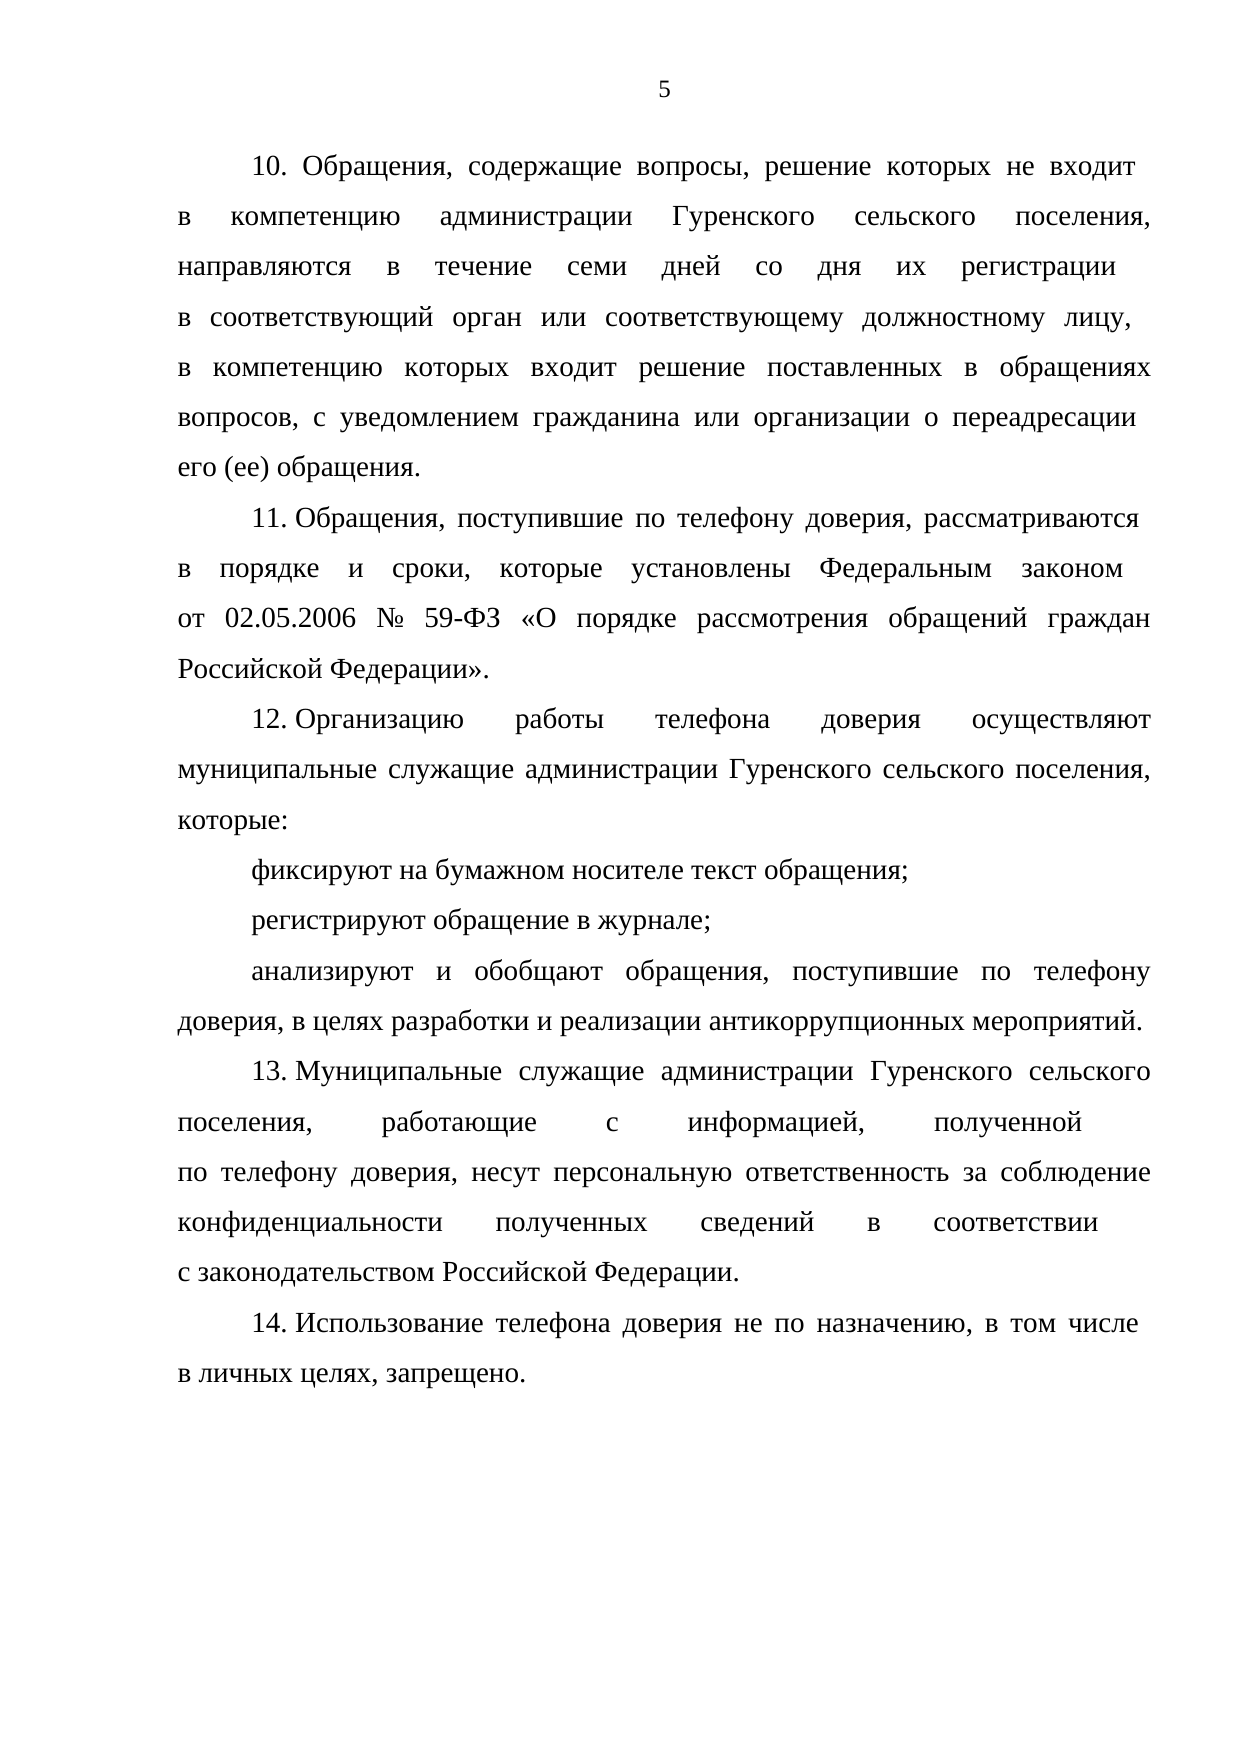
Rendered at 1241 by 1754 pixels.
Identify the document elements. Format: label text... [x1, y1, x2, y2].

text 11. Обращения, поступившие по телефону доверия, рассматриваются в порядке и сроки, которые установлены Федеральным законом от 02.05.2006 № 59-ФЗ «О порядке рассмотрения обращений граждан Российской Федерации». [177, 500, 1152, 684]
text 13. Муниципальные служащие администрации Гуренского сельского поселения, работающие с информацией, полученной по телефону доверия, несут персональную ответственность за соблюдение конфиденциальности полученных сведений в соответствии с законодательством Российской Федерации. [177, 1053, 1152, 1288]
text регистрируют обращение в журнале; [177, 902, 1152, 936]
text 10. Обращения, содержащие вопросы, решение которых не входит в компетенцию администрации Гуренского сельского поселения, направляются в течение семи дней со дня их регистрации в соответствующий орган или соответствующему должностному лицу, в компетенцию которых входит решение поставленных в обращениях вопросов, с уведомлением гражданина или организации о переадресации его (ее) обращения. [177, 148, 1152, 483]
text 14. Использование телефона доверия не по назначению, в том числе в личных целях, запрещено. [177, 1305, 1152, 1389]
text 12. Организацию работы телефона доверия осуществляют муниципальные служащие администрации Гуренского сельского поселения, которые: [177, 701, 1152, 835]
text фиксируют на бумажном носителе текст обращения; [177, 852, 1152, 886]
text анализируют и обобщают обращения, поступившие по телефону доверия, в целях разработки и реализации антикоррупционных мероприятий. [177, 953, 1152, 1037]
